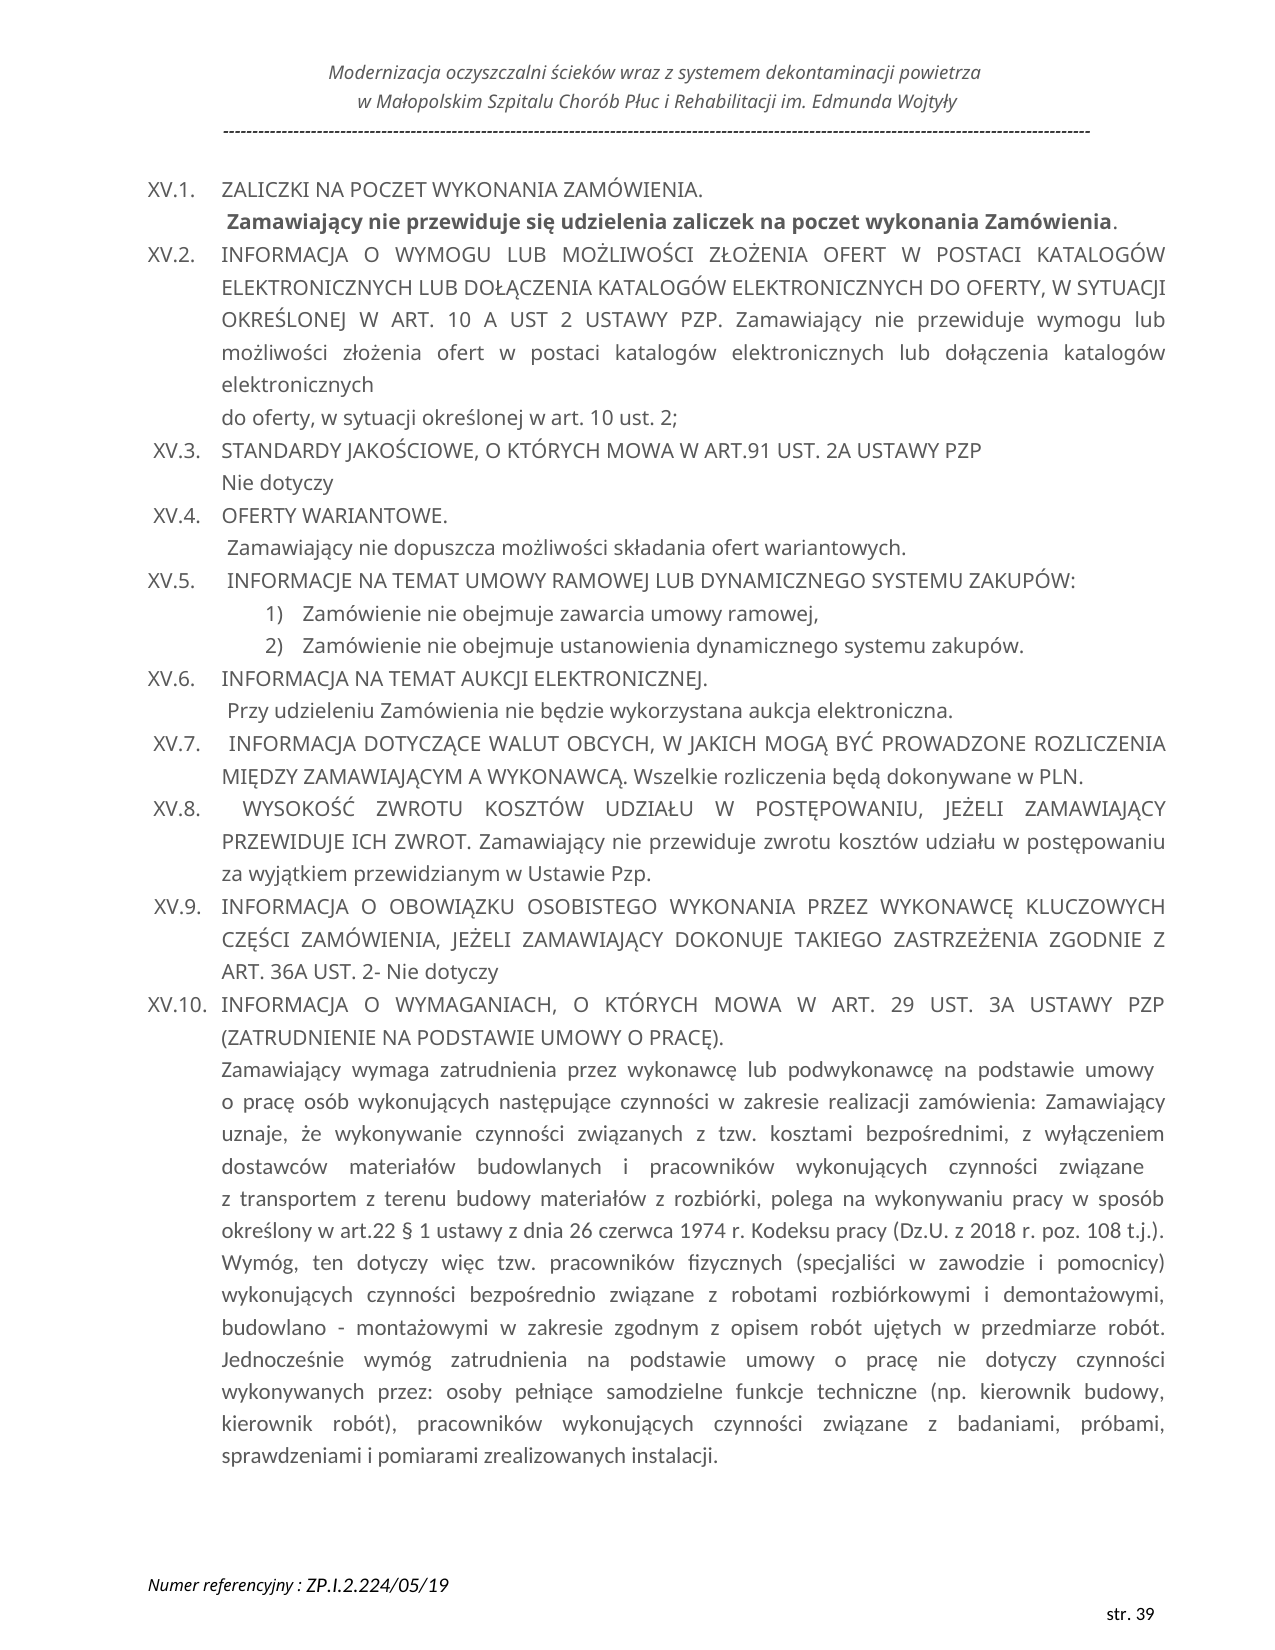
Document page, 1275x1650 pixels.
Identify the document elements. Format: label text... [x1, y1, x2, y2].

text XV.1. ZALICZKI NA POCZET WYKONANIA ZAMÓWIENIA. [148, 175, 1167, 203]
list Zamówienie nie obejmuje zawarcia umowy ramowej, [265, 599, 1167, 627]
text Zamawiający nie dopuszcza możliwości składania ofert wariantowych. XV.5. INFORMACJE NA TEMAT UMOWY RAMOWEJ LUB DYNAMICZNEGO SYSTEMU ZAKUPÓW: [148, 533, 1167, 594]
text XV.7. INFORMACJA DOTYCZĄCE WALUT OBCYCH, W JAKICH MOGĄ BYĆ PROWADZONE ROZLICZENIA MIĘDZY ZAMAWIAJĄCYM A WYKONAWCĄ. Wszelkie rozliczenia będą dokonywane w PLN. [148, 729, 1167, 790]
text XV.6. INFORMACJA NA TEMAT AUKCJI ELEKTRONICZNEJ. [148, 664, 1167, 692]
text XV.10. INFORMACJA O WYMAGANIACH, O KTÓRYCH MOWA W ART. 29 UST. 3A USTAWY PZP (ZATRUDNIENIE NA PODSTAWIE UMOWY O PRACĘ). [148, 990, 1167, 1051]
text Przy udzieleniu Zamówienia nie będzie wykorzystana aukcja elektroniczna. [148, 697, 1167, 725]
text XV.3. STANDARDY JAKOŚCIOWE, O KTÓRYCH MOWA W ART.91 UST. 2A USTAWY PZP [148, 436, 1167, 464]
text XV.2. INFORMACJA O WYMOGU LUB MOŻLIWOŚCI ZŁOŻENIA OFERT W POSTACI KATALOGÓW ELEKTRONICZNYCH LUB DOŁĄCZENIA KATALOGÓW ELEKTRONICZNYCH DO OFERTY, W SYTUACJI OKREŚLONEJ W ART. 10 A UST 2 USTAWY PZP. Zamawiający nie przewiduje wymogu lub możliwości złożenia ofert w postaci katalogów elektronicznych lub dołączenia katalogów elektronicznych do oferty, w sytuacji określonej w art. 10 ust. 2; [148, 240, 1167, 432]
text Zamawiający nie przewiduje się udzielenia zaliczek na poczet wykonania Zamówienia. [221, 207, 1167, 236]
text XV.4. OFERTY WARIANTOWE. [148, 501, 1167, 529]
text XV.9. INFORMACJA O OBOWIĄZKU OSOBISTEGO WYKONANIA PRZEZ WYKONAWCĘ KLUCZOWYCH CZĘŚCI ZAMÓWIENIA, JEŻELI ZAMAWIAJĄCY DOKONUJE TAKIEGO ZASTRZEŻENIA ZGODNIE Z ART. 36A UST. 2- Nie dotyczy [154, 892, 1167, 986]
text Zamawiający wymaga zatrudnienia przez wykonawcę lub podwykonawcę na podstawie umowy o pracę osób wykonujących następujące czynności w zakresie realizacji zamówienia: Zamawiający uznaje, że wykonywanie czynności związanych z tzw. kosztami bezpośrednimi, z wyłączeniem dostawców materiałów budowlanych i pracowników wykonujących czynności związane z transportem z terenu budowy materiałów z rozbiórki, polega na wykonywaniu pracy w sposób określony w art.22 § 1 ustawy z dnia 26 czerwca 1974 r. Kodeksu pracy (Dz.U. z 2018 r. poz. 108 t.j.). Wymóg, ten dotyczy więc tzw. pracowników fizycznych (specjaliści w zawodzie i pomocnicy) wykonujących czynności bezpośrednio związane z robotami rozbiórkowymi i demontażowymi, budowlano - montażowymi w zakresie zgodnym z opisem robót ujętych w przedmiarze robót. Jednocześnie wymóg zatrudnienia na podstawie umowy o pracę nie dotyczy czynności wykonywanych przez: osoby pełniące samodzielne funkcje techniczne (np. kierownik budowy, kierownik robót), pracowników wykonujących czynności związane z badaniami, próbami, sprawdzeniami i pomiarami zrealizowanych instalacji. [221, 1055, 1167, 1469]
text Nie dotyczy [148, 468, 1167, 497]
list Zamówienie nie obejmuje ustanowienia dynamicznego systemu zakupów. [265, 631, 1167, 660]
text XV.8. WYSOKOŚĆ ZWROTU KOSZTÓW UDZIAŁU W POSTĘPOWANIU, JEŻELI ZAMAWIAJĄCY PRZEWIDUJE ICH ZWROT. Zamawiający nie przewiduje zwrotu kosztów udziału w postępowaniu za wyjątkiem przewidzianym w Ustawie Pzp. [148, 794, 1167, 888]
